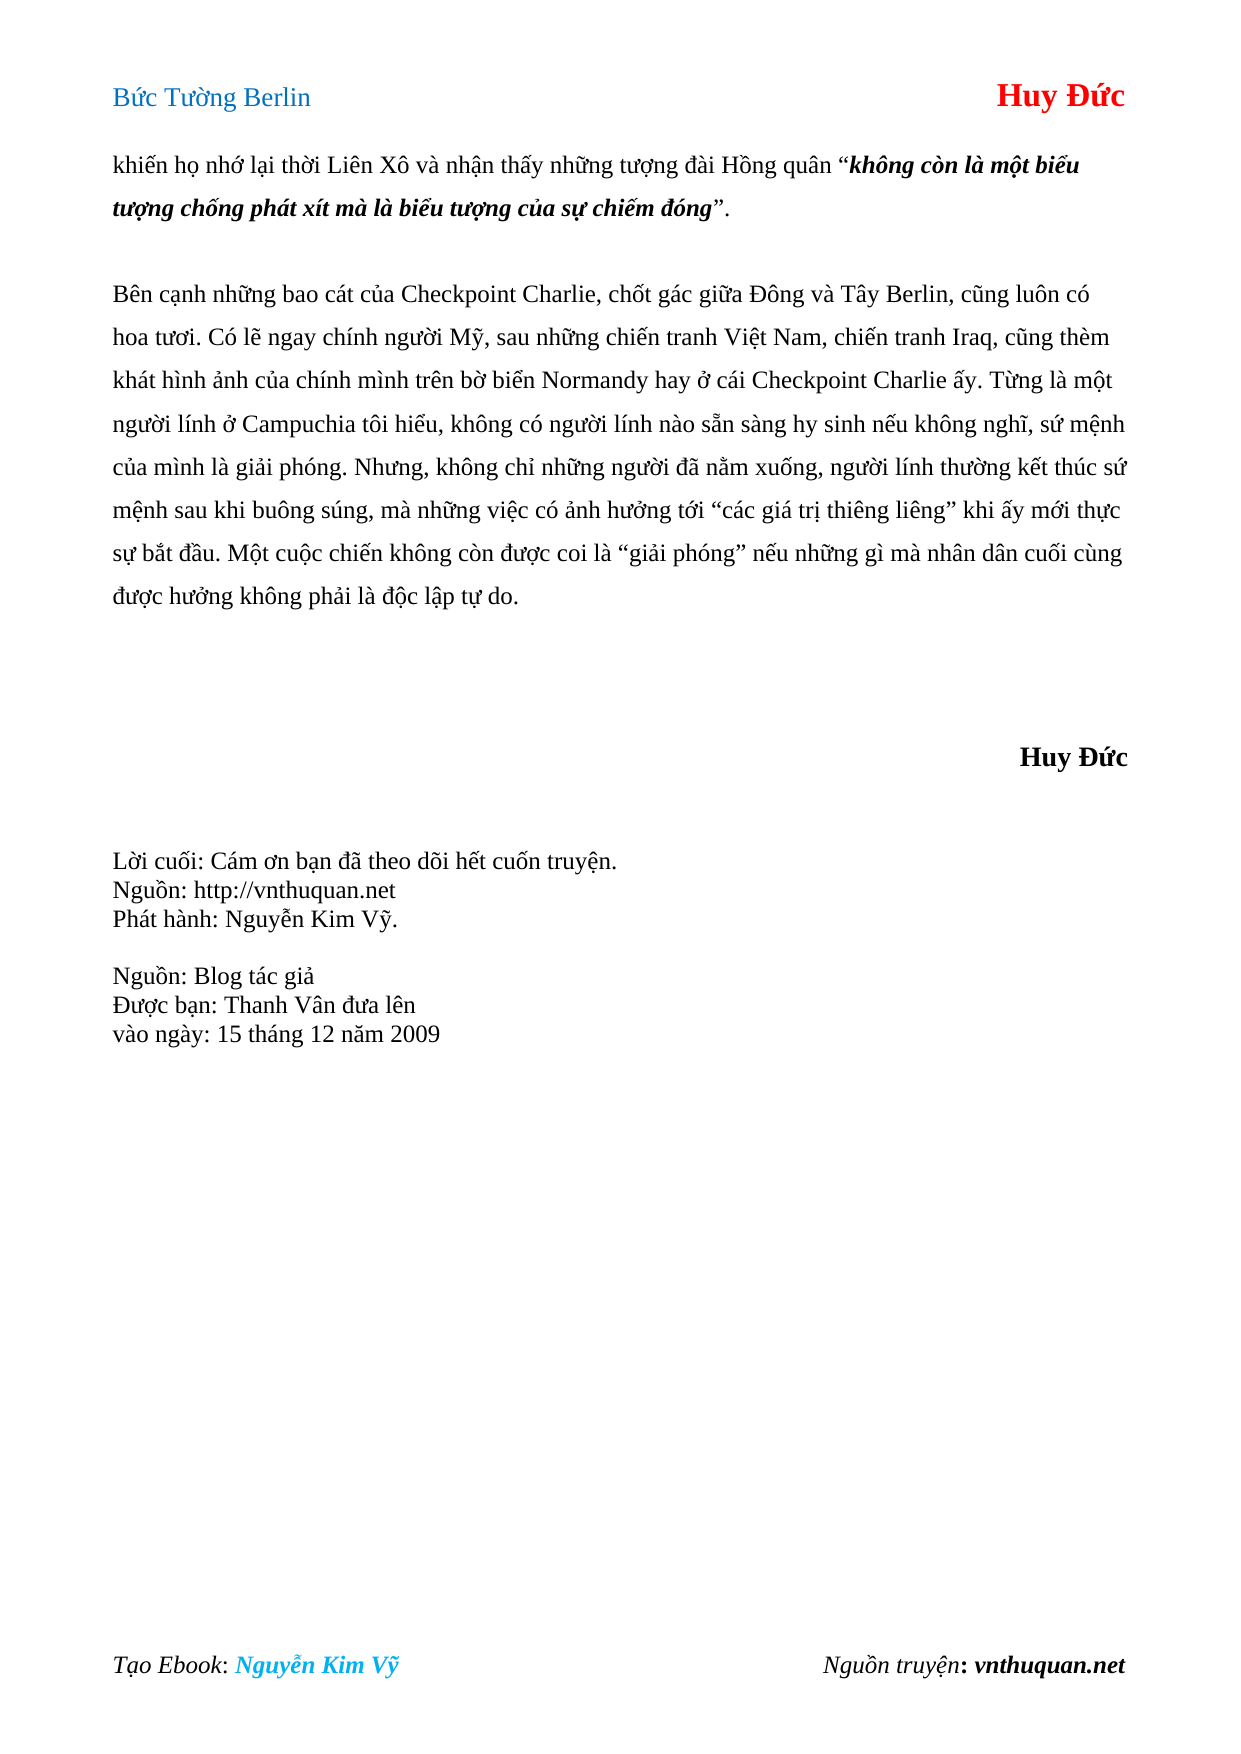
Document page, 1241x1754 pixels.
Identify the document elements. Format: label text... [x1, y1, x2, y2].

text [112, 150, 1128, 696]
subtitle Huy Đức [112, 740, 1128, 772]
text Lời cuối: Cám ơn bạn đã theo dõi hết cuốn truyện. Nguồn: http://vnthuquan.net Phát hành: Nguyễn Kim Vỹ. Nguồn: Blog tác giả Được bạn: Thanh Vân đưa lên vào ngày: 15 tháng 12 năm 2009 [112, 817, 1128, 1047]
